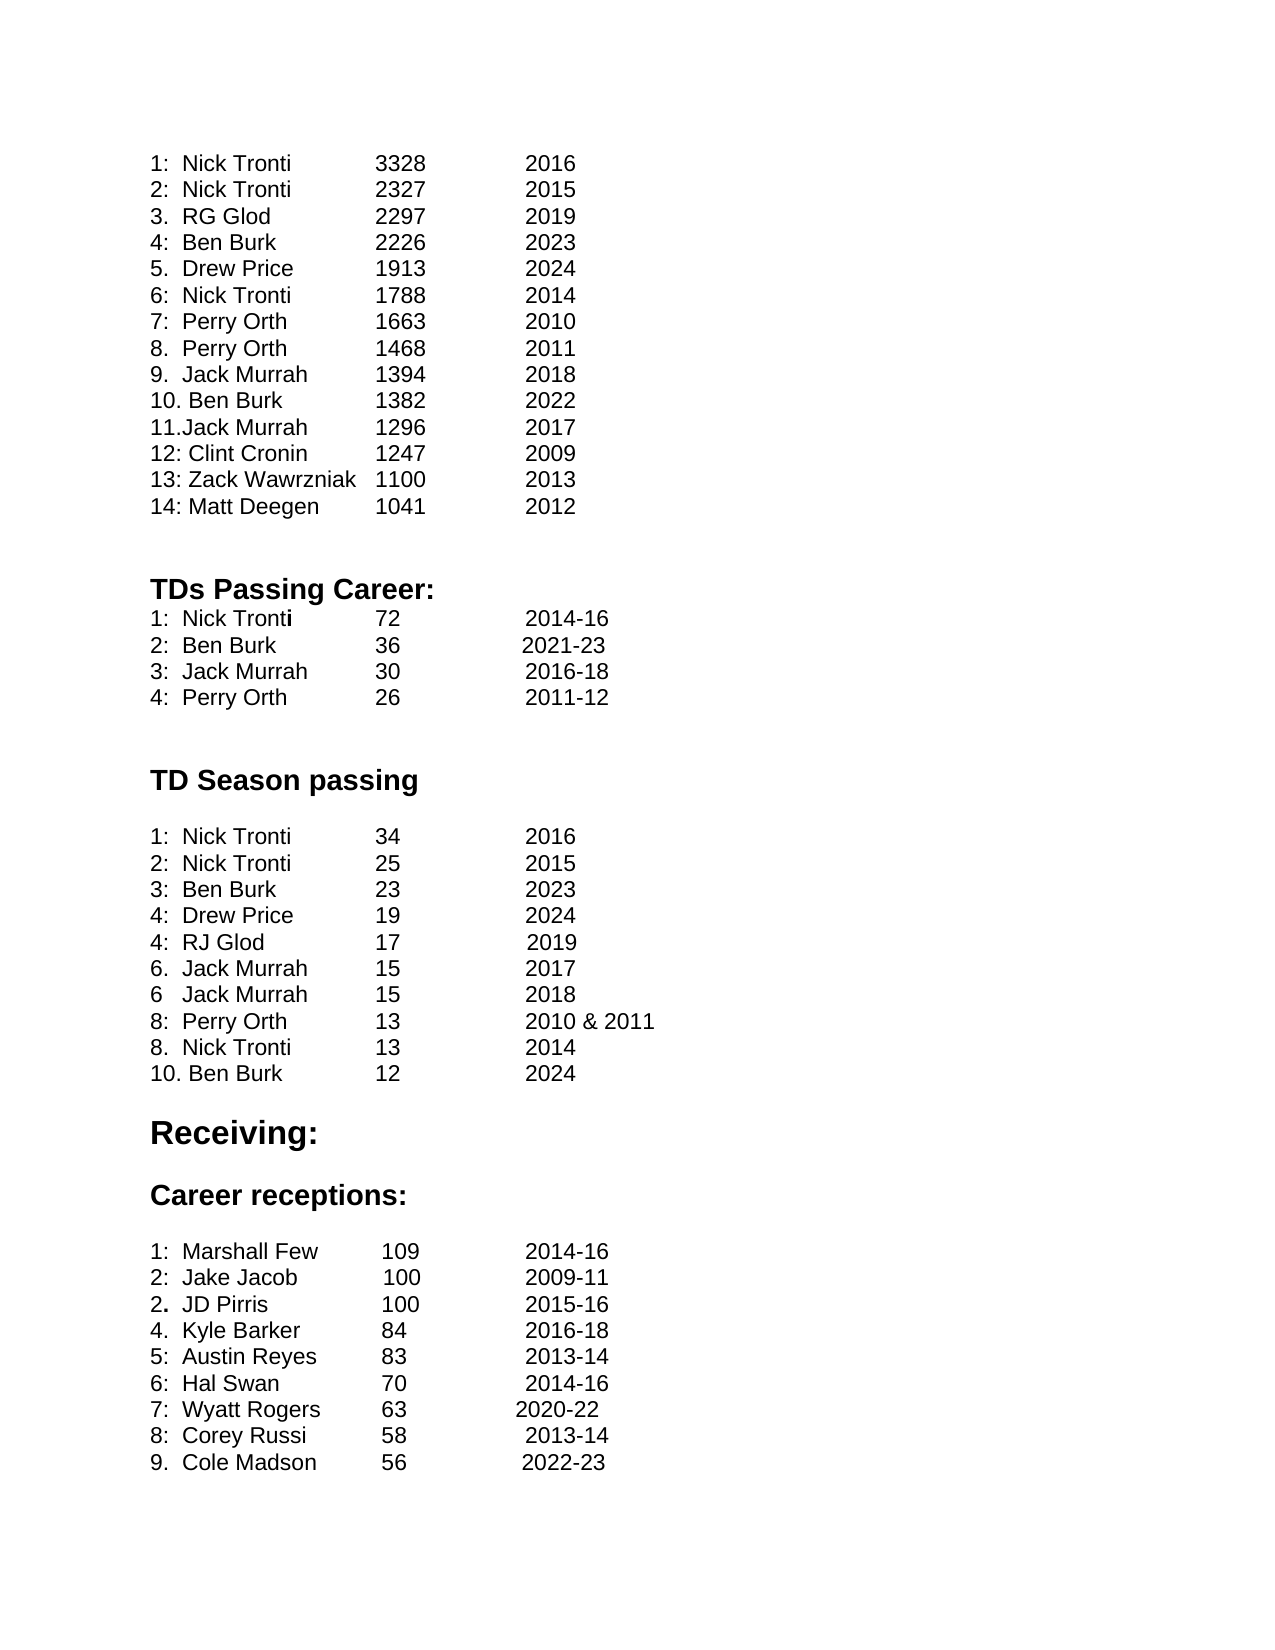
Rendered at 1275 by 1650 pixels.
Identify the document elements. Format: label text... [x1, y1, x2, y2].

text 4. Kyle Barker 84 2016-18 [150, 1317, 1125, 1343]
text 13: Zack Wawrzniak 1100 2013 [150, 466, 1125, 493]
text 1: Nick Tronti 3328 2016 [150, 150, 1125, 176]
text 7: Perry Orth 1663 2010 [150, 308, 1125, 334]
text 3: Ben Burk 23 2023 [150, 876, 1125, 902]
text 4: Ben Burk 2226 2023 [150, 229, 1125, 255]
text 1: Nick Tronti 34 2016 [150, 823, 1125, 849]
text 1: Marshall Few 109 2014-16 [150, 1238, 1125, 1264]
text 11.Jack Murrah 1296 2017 [150, 413, 1125, 440]
text 4: RJ Glod 17 2019 [150, 929, 1125, 955]
text 6. Jack Murrah 15 2017 [150, 955, 1125, 981]
text 2: Ben Burk 36 2021-23 [150, 632, 1125, 658]
text 14: Matt Deegen 1041 2012 [150, 493, 1125, 519]
text 1: Nick Tronti 72 2014-16 [150, 605, 1125, 632]
text TD Season passing [150, 763, 1125, 797]
text 10. Ben Burk 12 2024 [150, 1060, 1125, 1087]
text 6: Nick Tronti 1788 2014 [150, 282, 1125, 308]
text 6 Jack Murrah 15 2018 [150, 981, 1125, 1008]
text 8. Nick Tronti 13 2014 [150, 1034, 1125, 1060]
text 3: Jack Murrah 30 2016-18 [150, 658, 1125, 684]
text TDs Passing Career: [150, 572, 1125, 605]
text 6: Hal Swan 70 2014-16 [150, 1369, 1125, 1396]
text 7: Wyatt Rogers 63 2020-22 [150, 1396, 1125, 1422]
text 3. RG Glod 2297 2019 [150, 203, 1125, 229]
text 5: Austin Reyes 83 2013-14 [150, 1343, 1125, 1369]
text 8: Perry Orth 13 2010 & 2011 [150, 1008, 1125, 1034]
text Career receptions: [150, 1178, 1125, 1211]
text 9. Cole Madson 56 2022-23 [150, 1449, 1125, 1475]
text 2: Nick Tronti 2327 2015 [150, 176, 1125, 203]
text Receiving: [150, 1113, 1125, 1152]
text 8. Perry Orth 1468 2011 [150, 334, 1125, 361]
text 2. JD Pirris 100 2015-16 [150, 1291, 1125, 1317]
text 12: Clint Cronin 1247 2009 [150, 440, 1125, 466]
text 8: Corey Russi 58 2013-14 [150, 1422, 1125, 1449]
text 9. Jack Murrah 1394 2018 [150, 361, 1125, 387]
text 5. Drew Price 1913 2024 [150, 255, 1125, 282]
text 4: Drew Price 19 2024 [150, 902, 1125, 929]
text 2: Jake Jacob 100 2009-11 [150, 1264, 1125, 1291]
text 4: Perry Orth 26 2011-12 [150, 684, 1125, 711]
text 2: Nick Tronti 25 2015 [150, 849, 1125, 876]
text 10. Ben Burk 1382 2022 [150, 387, 1125, 413]
